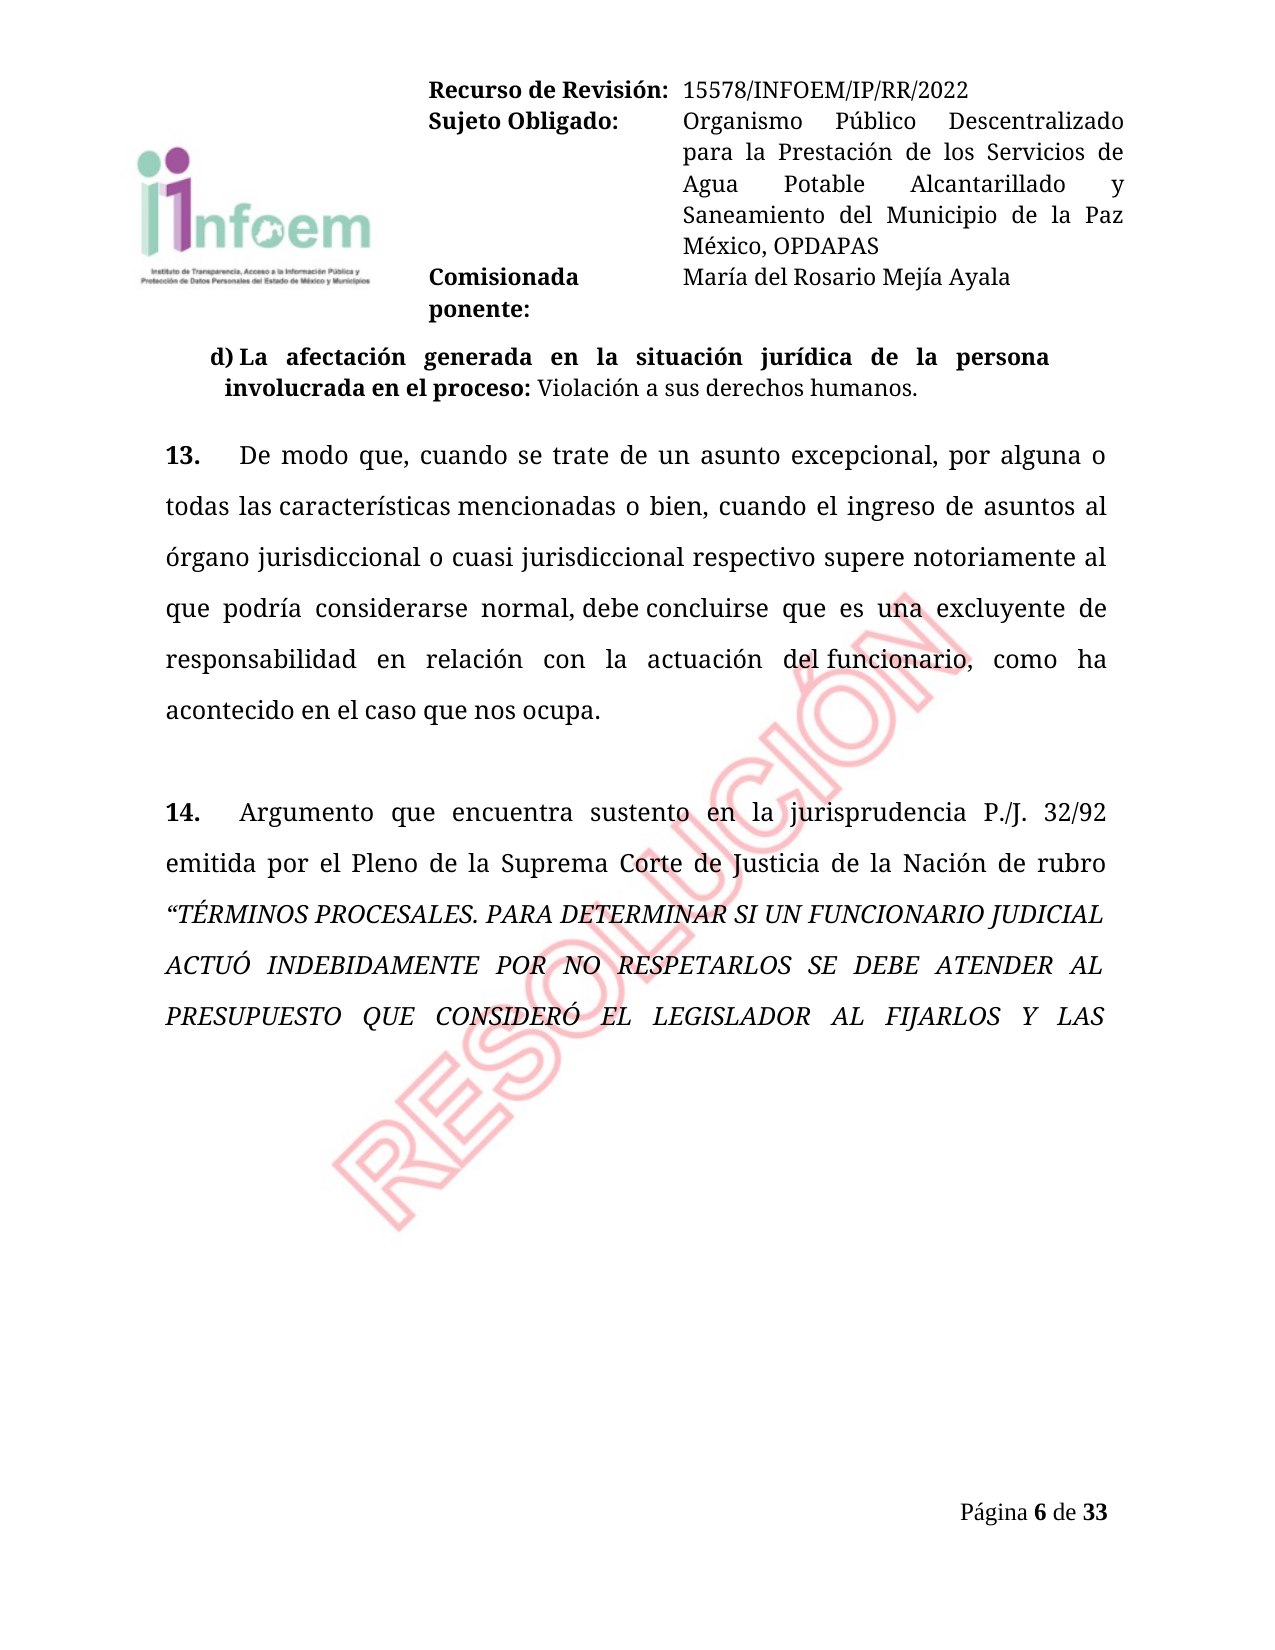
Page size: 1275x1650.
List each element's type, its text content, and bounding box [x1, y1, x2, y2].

picture [22, 89, 1251, 1650]
list De modo que, cuando se trate de un asunto excepcional, por alguna o todas las características mencionadas o bien, cuando el ingreso de asuntos al órgano jurisdiccional o cuasi jurisdiccional respectivo supere notoriamente al que podría considerarse normal, debe concluirse que es una excluyente de responsabilidad en relación con la actuación del funcionario, como ha acontecido en el caso que nos ocupa. [165, 437, 1107, 727]
list La afectación generada en la situación jurídica de la persona involucrada en el proceso: Violación a sus derechos humanos. [210, 341, 1051, 403]
picture [737, 90, 744, 97]
picture [933, 89, 939, 97]
picture [796, 89, 805, 97]
list Argumento que encuentra sustento en la jurisprudencia P./J. 32/92 emitida por el Pleno de la Suprema Corte de Justicia de la Nación de rubro “TÉRMINOS PROCESALES. PARA DETERMINAR SI UN FUNCIONARIO JUDICIAL ACTUÓ INDEBIDAMENTE POR NO RESPETARLOS SE DEBE ATENDER AL PRESUPUESTO QUE CONSIDERÓ EL LEGISLADOR AL FIJARLOS Y LAS CARACTERÍSTICAS DEL CASO.”, visible en la Gaceta del Seminario Judicial de la Federación con el registro digital 205635. [165, 794, 1107, 1084]
